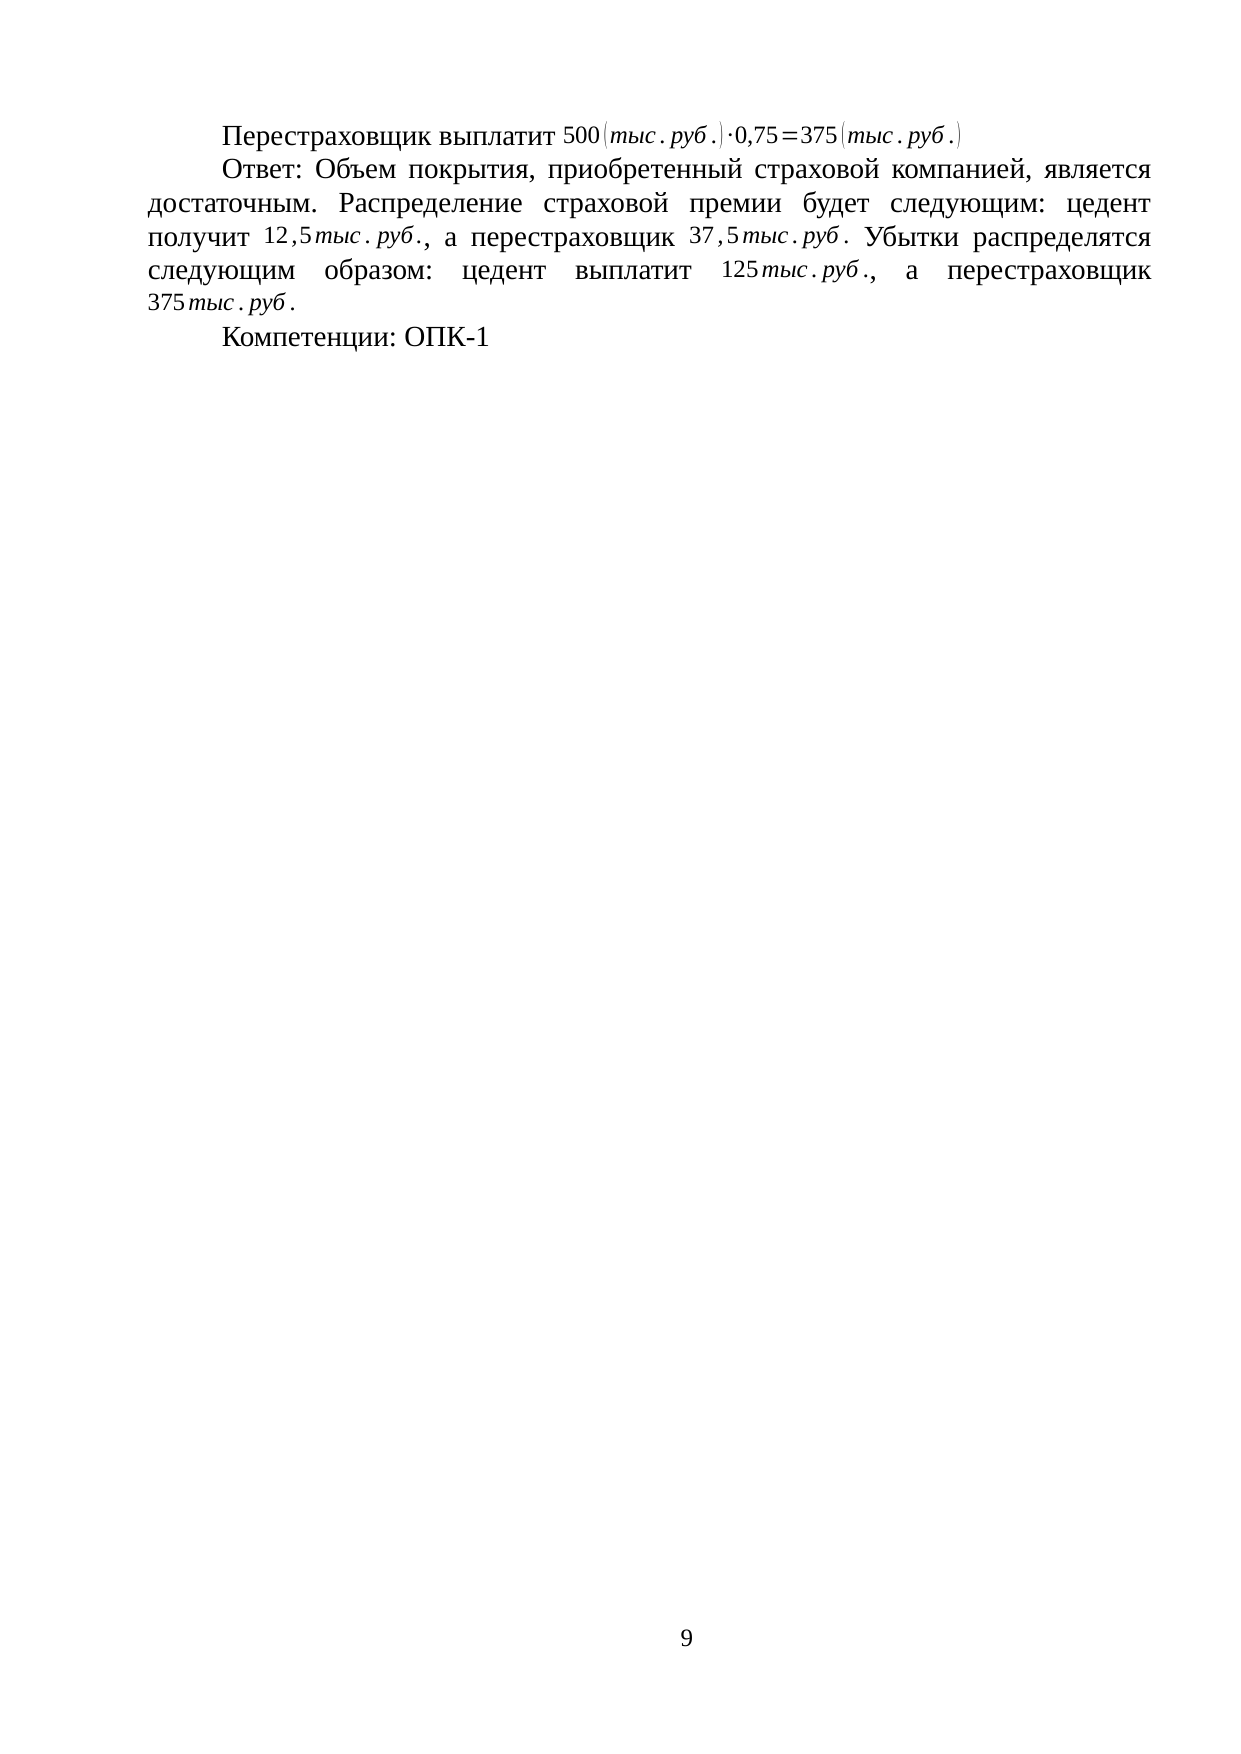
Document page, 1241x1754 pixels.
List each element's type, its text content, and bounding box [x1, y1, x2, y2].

text Компетенции: ОПК-1 [148, 319, 1152, 353]
text Перестраховщик выплатит [148, 118, 1152, 152]
text Ответ: Объем покрытия, приобретенный страховой компанией, является достаточным. Распределение страховой премии будет следующим: цедент получит , а перестраховщик Убытки распределятся следующим образом: цедент выплатит , а перестраховщик [148, 152, 1152, 319]
